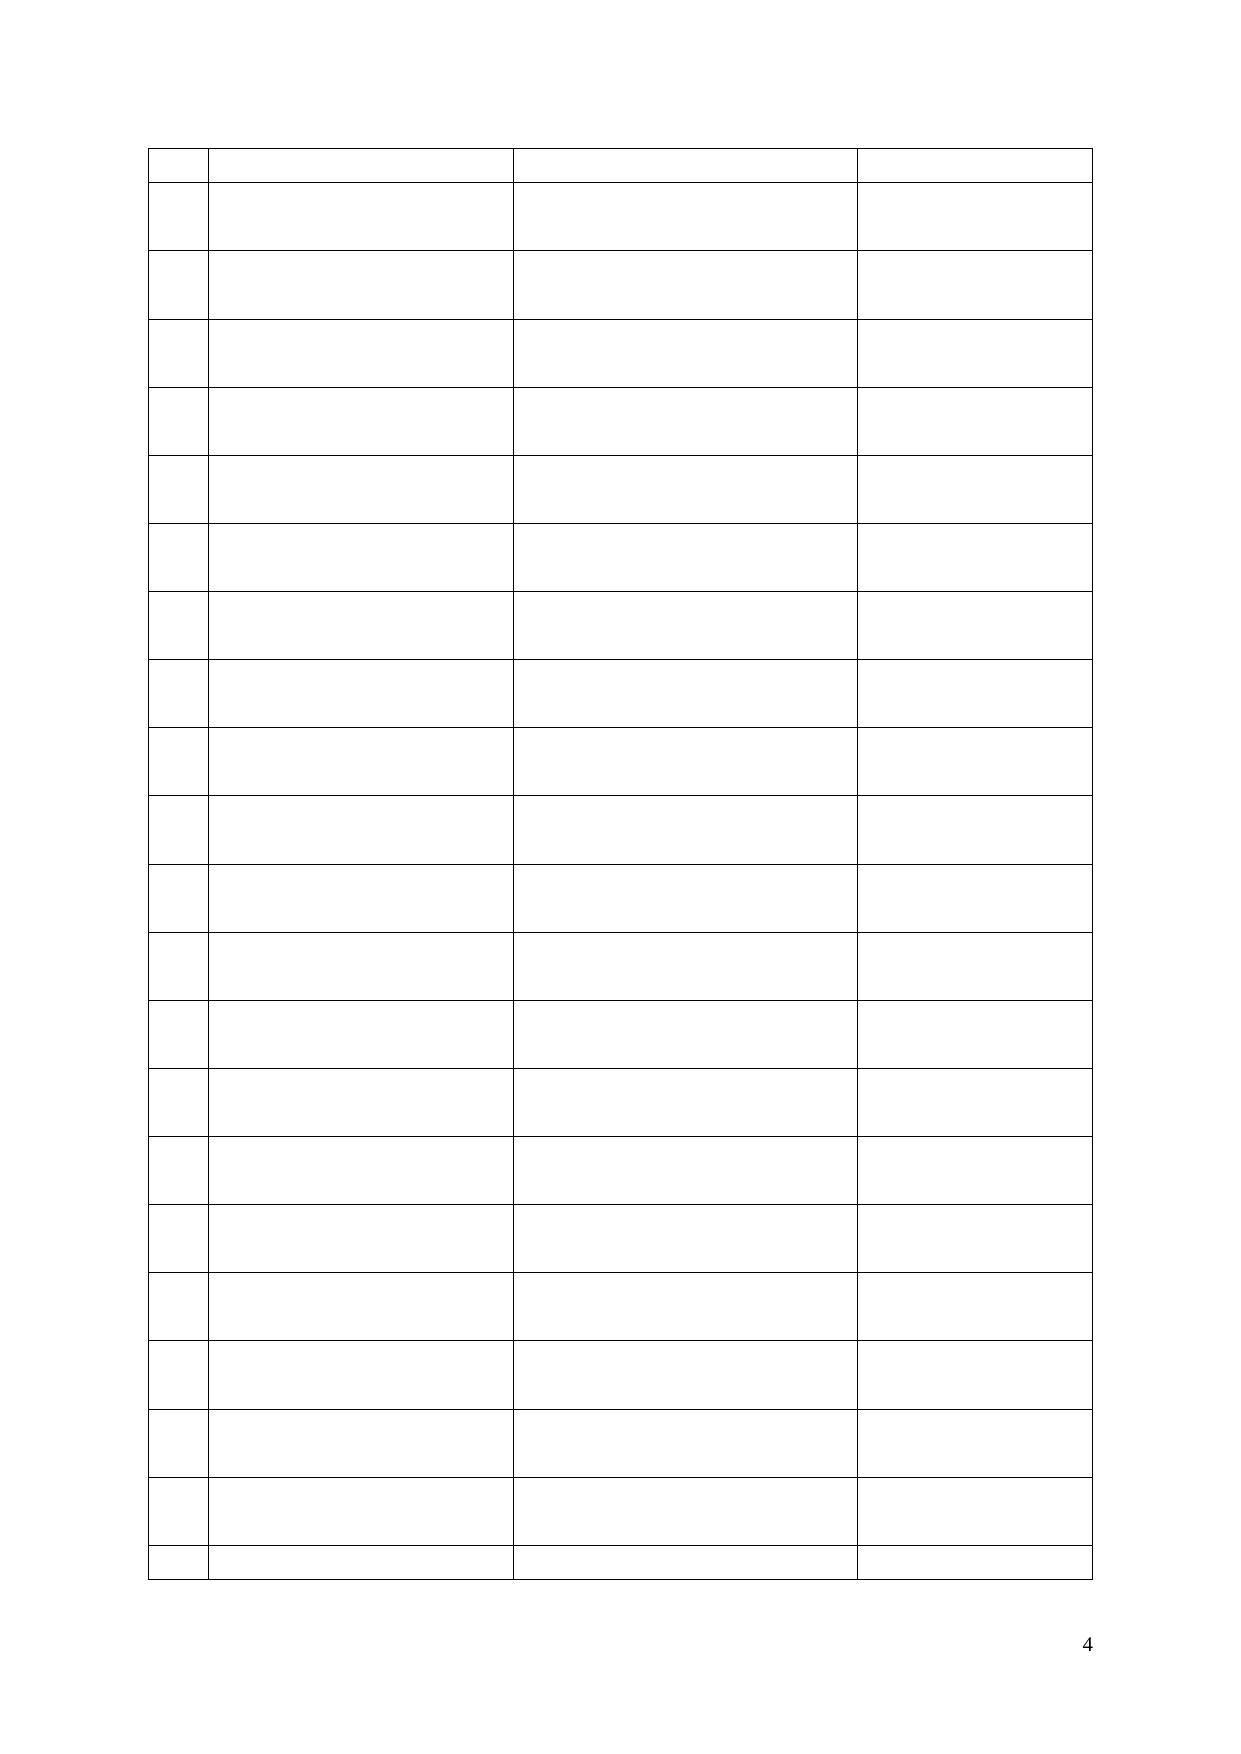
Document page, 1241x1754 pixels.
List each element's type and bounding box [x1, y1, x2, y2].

table_cell [209, 456, 513, 523]
table_cell [514, 1069, 857, 1136]
table_cell [514, 865, 857, 932]
table_cell [209, 1478, 513, 1545]
table_cell [209, 1001, 513, 1068]
table_cell [514, 1137, 857, 1204]
table_cell [858, 320, 1092, 387]
table_cell [858, 1137, 1092, 1204]
table_cell [514, 1546, 857, 1579]
table_cell [149, 1069, 208, 1136]
table_cell [209, 1410, 513, 1477]
table_cell [149, 1478, 208, 1545]
table_cell [858, 1069, 1092, 1136]
table_cell [209, 1341, 513, 1408]
table_cell [149, 388, 208, 455]
table_cell [209, 1069, 513, 1136]
table_cell [514, 1273, 857, 1340]
table_cell [209, 660, 513, 727]
table_cell [514, 1001, 857, 1068]
table_cell [514, 524, 857, 591]
table_cell [514, 728, 857, 795]
table_cell [149, 865, 208, 932]
table_cell [514, 933, 857, 1000]
table_cell [858, 660, 1092, 727]
table_cell [209, 592, 513, 659]
table_cell [858, 865, 1092, 932]
table_cell [514, 660, 857, 727]
table_cell [858, 251, 1092, 318]
table_cell [514, 183, 857, 250]
table_cell [149, 660, 208, 727]
table_cell [514, 456, 857, 523]
table_cell [149, 251, 208, 318]
table_cell [858, 933, 1092, 1000]
table_cell [858, 1001, 1092, 1068]
table_cell [149, 149, 208, 182]
table_cell [149, 1273, 208, 1340]
table_cell [149, 1137, 208, 1204]
table_cell [149, 1546, 208, 1579]
table_cell [858, 1273, 1092, 1340]
table_cell [149, 1001, 208, 1068]
table_cell [149, 592, 208, 659]
table_cell [514, 320, 857, 387]
table_cell [209, 1137, 513, 1204]
table_cell [149, 933, 208, 1000]
table_cell [149, 1205, 208, 1272]
table_cell [858, 592, 1092, 659]
table_cell [514, 1410, 857, 1477]
table_cell [209, 251, 513, 318]
table_cell [514, 1341, 857, 1408]
table_cell [209, 1546, 513, 1579]
table_cell [149, 796, 208, 863]
table_cell [149, 1410, 208, 1477]
table_cell [209, 796, 513, 863]
table_cell [514, 149, 857, 182]
table_cell [514, 1205, 857, 1272]
table_cell [858, 456, 1092, 523]
table_cell [149, 183, 208, 250]
table_cell [514, 592, 857, 659]
table_cell [209, 1205, 513, 1272]
table_cell [209, 149, 513, 182]
table_cell [858, 728, 1092, 795]
table_cell [858, 1341, 1092, 1408]
table_cell [858, 1478, 1092, 1545]
table_cell [858, 1205, 1092, 1272]
table_cell [858, 149, 1092, 182]
table_cell [209, 388, 513, 455]
table_cell [149, 1341, 208, 1408]
table_cell [514, 796, 857, 863]
table_cell [209, 865, 513, 932]
table_cell [209, 933, 513, 1000]
table_cell [858, 524, 1092, 591]
table_cell [514, 388, 857, 455]
table_cell [149, 728, 208, 795]
table_cell [149, 524, 208, 591]
table_cell [209, 728, 513, 795]
table_cell [209, 524, 513, 591]
table_cell [858, 1546, 1092, 1579]
table_cell [858, 183, 1092, 250]
table_cell [858, 1410, 1092, 1477]
table_cell [209, 1273, 513, 1340]
table_cell [149, 320, 208, 387]
table_cell [149, 456, 208, 523]
table_cell [858, 388, 1092, 455]
table_cell [514, 251, 857, 318]
table_cell [514, 1478, 857, 1545]
table_cell [209, 183, 513, 250]
table_cell [858, 796, 1092, 863]
table_cell [209, 320, 513, 387]
